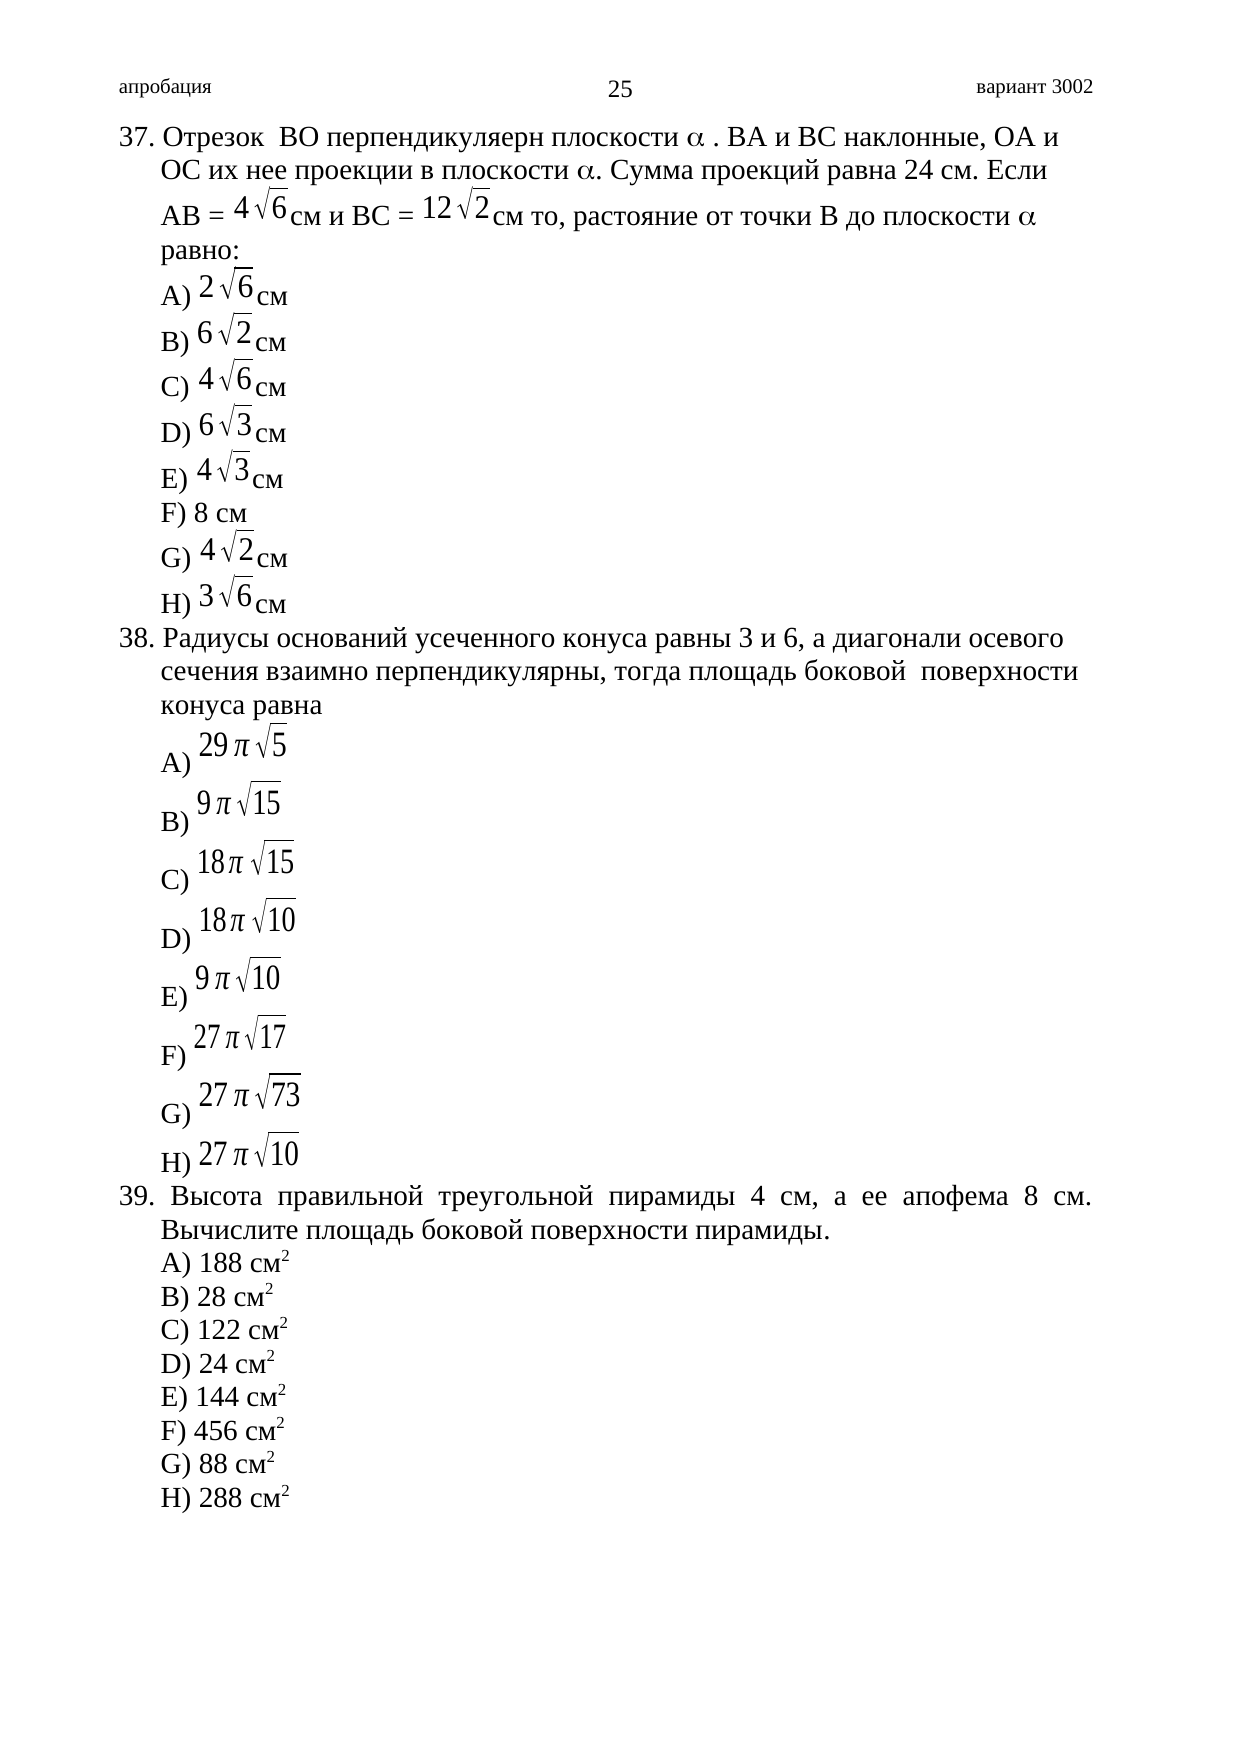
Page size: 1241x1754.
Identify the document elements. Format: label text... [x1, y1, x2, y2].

table_cell 39. Высота правильной треугольной пирамиды 4 см, а ее апофема 8 см. Вычислите площадь боковой поверхности пирамиды. A) 188 см2 B) 28 см2 C) 122 см2 D) 24 см2 E) 144 см2 F) 456 см2 G) 88 см2 H) 288 см2 [108, 1178, 1112, 1514]
table_header 37. Отрезок BO перпендикуляерн плоскости . BA и BC наклонные, OA и OC их нее проекции в плоскости . Сумма проекций равна 24 см. Если AB = см и BC = см то, растояние от точки B до плоскости равно: A) см B) см C) см D) см E) см F) 8 см G) см H) см [108, 119, 1112, 620]
table_cell 38. Радиусы оснований усеченного конуса равны 3 и 6, а диагонали осевого сечения взаимно перпендикулярны, тогда площадь боковой поверхности конуса равна A) B) C) D) E) F) G) H) [108, 620, 1112, 1178]
